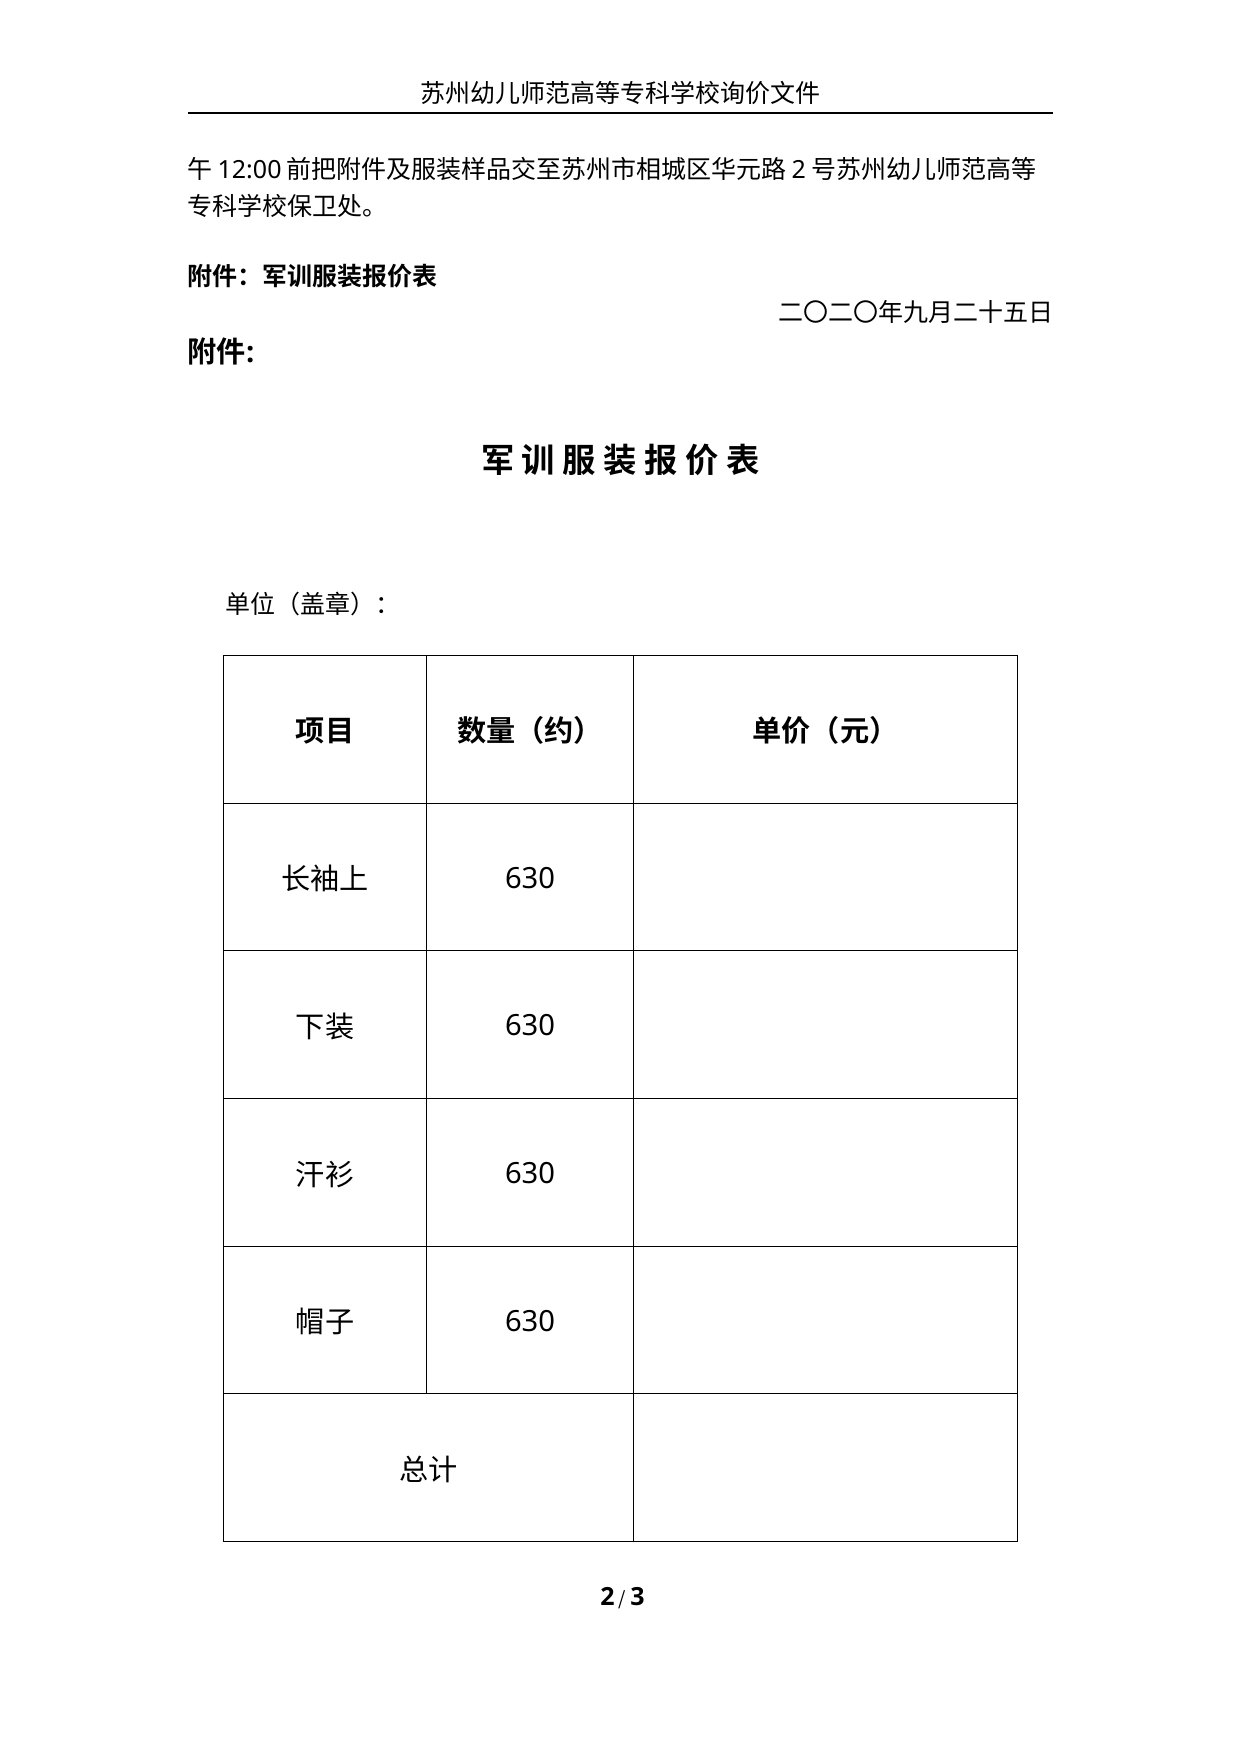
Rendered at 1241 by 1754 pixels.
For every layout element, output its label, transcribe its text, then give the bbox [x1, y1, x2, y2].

table_header 单价（元） [634, 656, 1017, 802]
table_cell 下装 [224, 951, 426, 1098]
text 二〇二〇年九月二十五日 [187, 293, 1053, 329]
table_cell 总计 [224, 1394, 633, 1541]
table_cell [634, 1394, 1017, 1541]
table_cell 汗衫 [224, 1099, 426, 1246]
table_cell [634, 1099, 1017, 1246]
text 单位（盖章）： [187, 584, 1053, 621]
table_header 项目 [224, 656, 426, 802]
text 军 训 服 装 报 价 表 [187, 434, 1053, 482]
table_cell 帽子 [224, 1247, 426, 1393]
table_cell 630 [427, 1247, 633, 1393]
table_header 数量（约） [427, 656, 633, 802]
table_cell 630 [427, 951, 633, 1098]
table_cell [634, 951, 1017, 1098]
table_cell 长袖上 [224, 804, 426, 950]
text 附件：军训服装报价表 [187, 257, 1053, 293]
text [187, 150, 1053, 222]
table_cell [634, 1247, 1017, 1393]
text 附件: [187, 329, 1053, 371]
table_cell 630 [427, 1099, 633, 1246]
table_cell [634, 804, 1017, 950]
table_cell 630 [427, 804, 633, 950]
